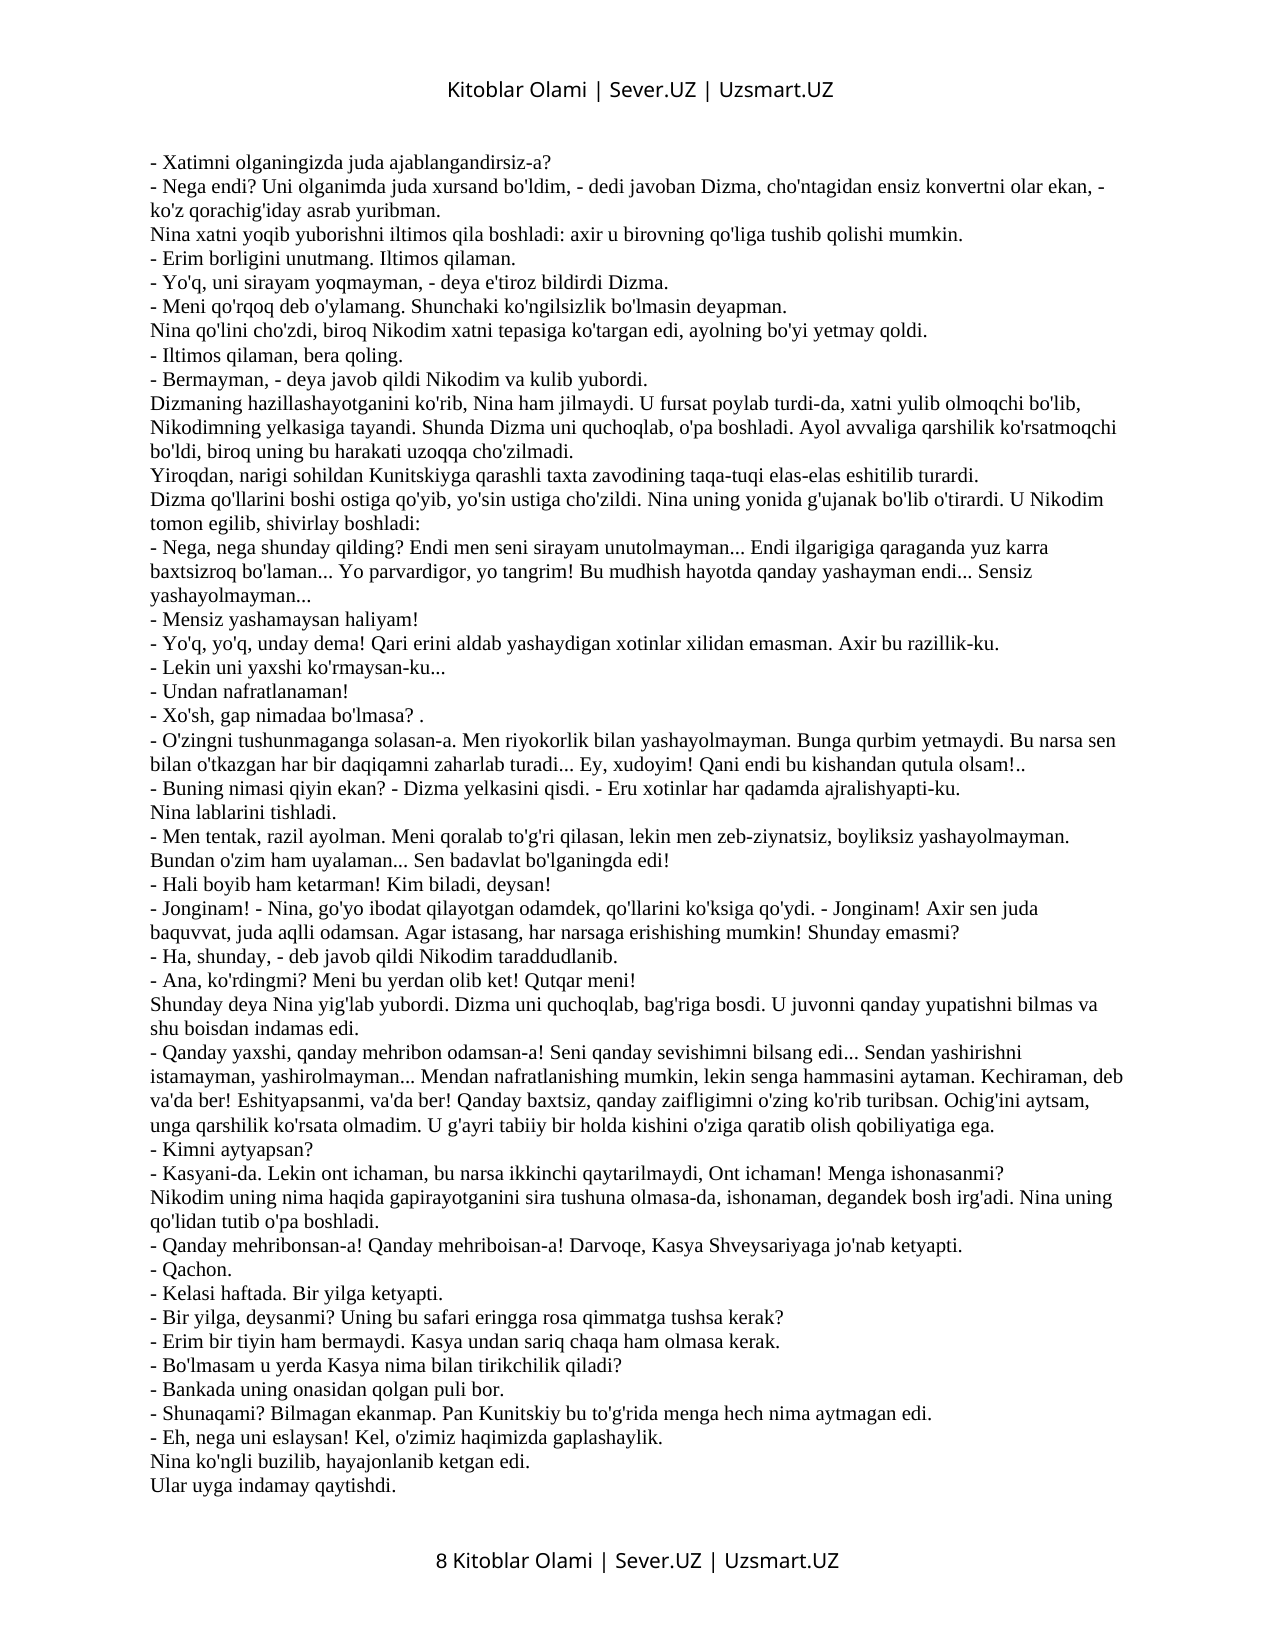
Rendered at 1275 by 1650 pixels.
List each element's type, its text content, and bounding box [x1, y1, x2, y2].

text - Lekin uni yaxshi ko'rmaysan-ku... [150, 655, 1125, 679]
text - Bo'lmasam u yerda Kasya nima bilan tirikchilik qiladi? [150, 1353, 1125, 1377]
text Nikodim uning nima haqida gapirayotganini sira tushuna olmasa-da, ishonaman, degandek bosh irg'adi. Nina uning qo'lidan tutib o'pa boshladi. [150, 1185, 1125, 1233]
text - Men tentak, razil ayolman. Meni qoralab to'g'ri qilasan, lekin men zeb-ziynatsiz, boyliksiz yashayolmayman. Bundan o'zim ham uyalaman... Sen badavlat bo'lganingda edi! [150, 824, 1125, 872]
text - Qanday mehribonsan-a! Qanday mehriboisan-a! Darvoqe, Kasya Shveysariyaga jo'nab ketyapti. [150, 1233, 1125, 1257]
text - Mensiz yashamaysan haliyam! [150, 607, 1125, 631]
text - Xatimni olganingizda juda ajablangandirsiz-a? [150, 150, 1125, 174]
text - Kelasi haftada. Bir yilga ketyapti. [150, 1281, 1125, 1305]
text - Shunaqami? Bilmagan ekanmap. Pan Kunitskiy bu to'g'rida menga hech nima aytmagan edi. [150, 1401, 1125, 1425]
text - Hali boyib ham ketarman! Kim biladi, deysan! [150, 872, 1125, 896]
text - Ana, ko'rdingmi? Meni bu yerdan olib ket! Qutqar meni! [150, 968, 1125, 992]
text - Ha, shunday, - deb javob qildi Nikodim taraddudlanib. [150, 944, 1125, 968]
text - Kimni aytyapsan? [150, 1137, 1125, 1161]
text - Bir yilga, deysanmi? Uning bu safari eringga rosa qimmatga tushsa kerak? [150, 1305, 1125, 1329]
text Yiroqdan, narigi sohildan Kunitskiyga qarashli taxta zavodining taqa-tuqi elas-elas eshitilib turardi. [150, 463, 1125, 487]
text - Erim borligini unutmang. Iltimos qilaman. [150, 246, 1125, 270]
text Ular uyga indamay qaytishdi. [150, 1473, 1125, 1497]
text - Iltimos qilaman, bera qoling. [150, 342, 1125, 367]
text Nina lablarini tishladi. [150, 800, 1125, 824]
text Nina xatni yoqib yuborishni iltimos qila boshladi: axir u birovning qo'liga tushib qolishi mumkin. [150, 222, 1125, 246]
text - Nega, nega shunday qilding? Endi men seni sirayam unutolmayman... Endi ilgarigiga qaraganda yuz karra baxtsizroq bo'laman... Yo parvardigor, yo tangrim! Bu mudhish hayotda qanday yashayman endi... Sensiz yashayolmayman... [150, 535, 1125, 607]
text - Bermayman, - deya javob qildi Nikodim va kulib yubordi. [150, 367, 1125, 391]
text - Erim bir tiyin ham bermaydi. Kasya undan sariq chaqa ham olmasa kerak. [150, 1329, 1125, 1353]
text - Bankada uning onasidan qolgan puli bor. [150, 1377, 1125, 1401]
text - Eh, nega uni eslaysan! Kel, o'zimiz haqimizda gaplashaylik. [150, 1425, 1125, 1449]
text - Xo'sh, gap nimadaa bo'lmasa? . [150, 703, 1125, 727]
text - Jonginam! - Nina, go'yo ibodat qilayotgan odamdek, qo'llarini ko'ksiga qo'ydi. - Jonginam! Axir sen juda baquvvat, juda aqlli odamsan. Agar istasang, har narsaga erishishing mumkin! Shunday emasmi? [150, 896, 1125, 944]
text - Meni qo'rqoq deb o'ylamang. Shunchaki ko'ngilsizlik bo'lmasin deyapman. [150, 294, 1125, 318]
text - Yo'q, uni sirayam yoqmayman, - deya e'tiroz bildirdi Dizma. [150, 270, 1125, 294]
text - Qachon. [150, 1257, 1125, 1281]
text - Kasyani-da. Lekin ont ichaman, bu narsa ikkinchi qaytarilmaydi, Ont ichaman! Menga ishonasanmi? [150, 1161, 1125, 1185]
text - Buning nimasi qiyin ekan? - Dizma yelkasini qisdi. - Eru xotinlar har qadamda ajralishyapti-ku. [150, 776, 1125, 800]
text - Nega endi? Uni olganimda juda xursand bo'ldim, - dedi javoban Dizma, cho'ntagidan ensiz konvertni olar ekan, - ko'z qorachig'iday asrab yuribman. [150, 174, 1125, 222]
text - Yo'q, yo'q, unday dema! Qari erini aldab yashaydigan xotinlar xilidan emasman. Axir bu razillik-ku. [150, 631, 1125, 655]
text - Undan nafratlanaman! [150, 679, 1125, 703]
text Shunday deya Nina yig'lab yubordi. Dizma uni quchoqlab, bag'riga bosdi. U juvonni qanday yupatishni bilmas va shu boisdan indamas edi. [150, 992, 1125, 1040]
text Nina ko'ngli buzilib, hayajonlanib ketgan edi. [150, 1449, 1125, 1473]
text Dizmaning hazillashayotganini ko'rib, Nina ham jilmaydi. U fursat poylab turdi-da, xatni yulib olmoqchi bo'lib, Nikodimning yelkasiga tayandi. Shunda Dizma uni quchoqlab, o'pa boshladi. Ayol avvaliga qarshilik ko'rsatmoqchi bo'ldi, biroq uning bu harakati uzoqqa cho'zilmadi. [150, 391, 1125, 463]
text - O'zingni tushunmaganga solasan-a. Men riyokorlik bilan yashayolmayman. Bunga qurbim yetmaydi. Bu narsa sen bilan o'tkazgan har bir daqiqamni zaharlab turadi... Ey, xudoyim! Qani endi bu kishandan qutula olsam!.. [150, 727, 1125, 776]
text Nina qo'lini cho'zdi, biroq Nikodim xatni tepasiga ko'targan edi, ayolning bo'yi yetmay qoldi. [150, 318, 1125, 342]
text Dizma qo'llarini boshi ostiga qo'yib, yo'sin ustiga cho'zildi. Nina uning yonida g'ujanak bo'lib o'tirardi. U Nikodim tomon egilib, shivirlay boshladi: [150, 487, 1125, 535]
text - Qanday yaxshi, qanday mehribon odamsan-a! Seni qanday sevishimni bilsang edi... Sendan yashirishni istamayman, yashirolmayman... Mendan nafratlanishing mumkin, lekin senga hammasini aytaman. Kechiraman, deb va'da ber! Eshityapsanmi, va'da ber! Qanday baxtsiz, qanday zaifligimni o'zing ko'rib turibsan. Ochig'ini aytsam, unga qarshilik ko'rsata olmadim. U g'ayri tabiiy bir holda kishini o'ziga qaratib olish qobiliyatiga ega. [150, 1040, 1125, 1137]
